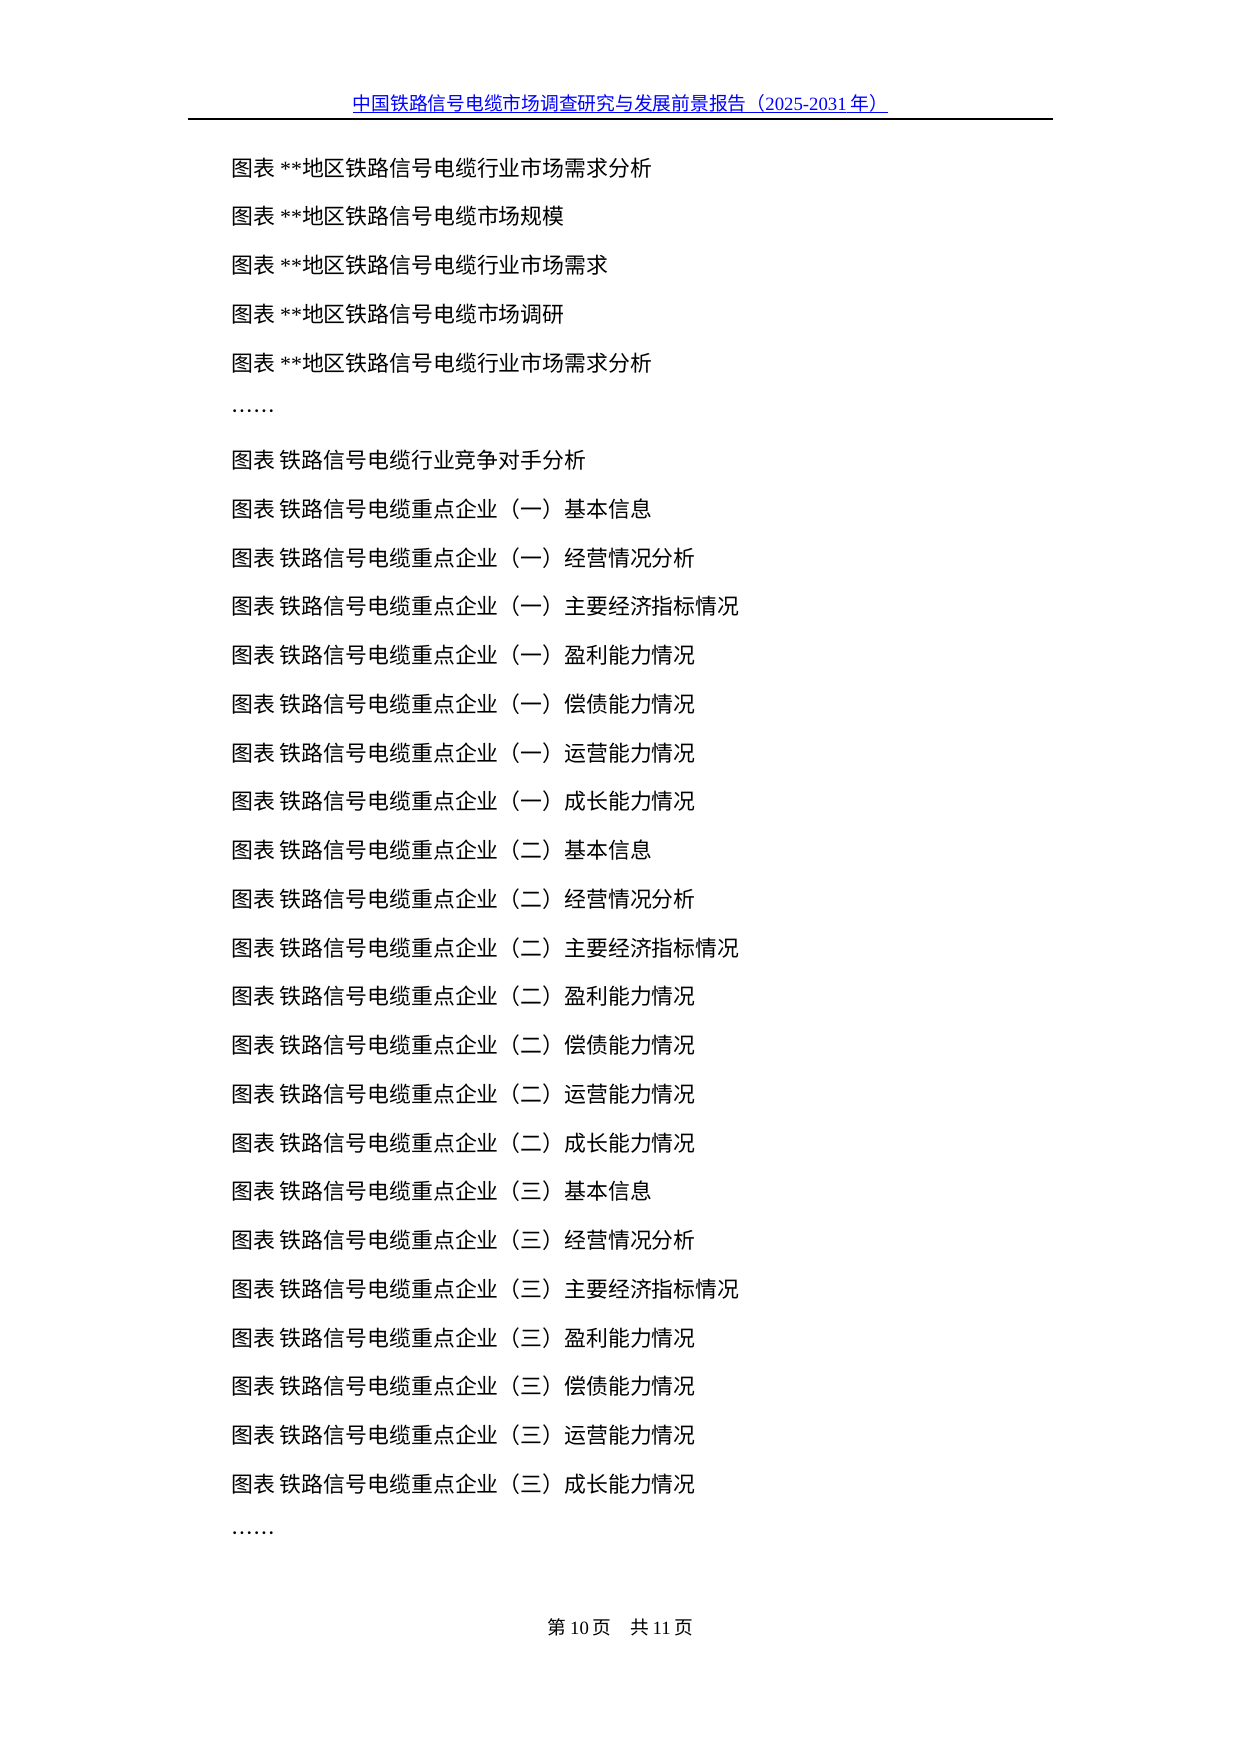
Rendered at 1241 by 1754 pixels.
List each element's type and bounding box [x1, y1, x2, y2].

text [187, 150, 1053, 1548]
